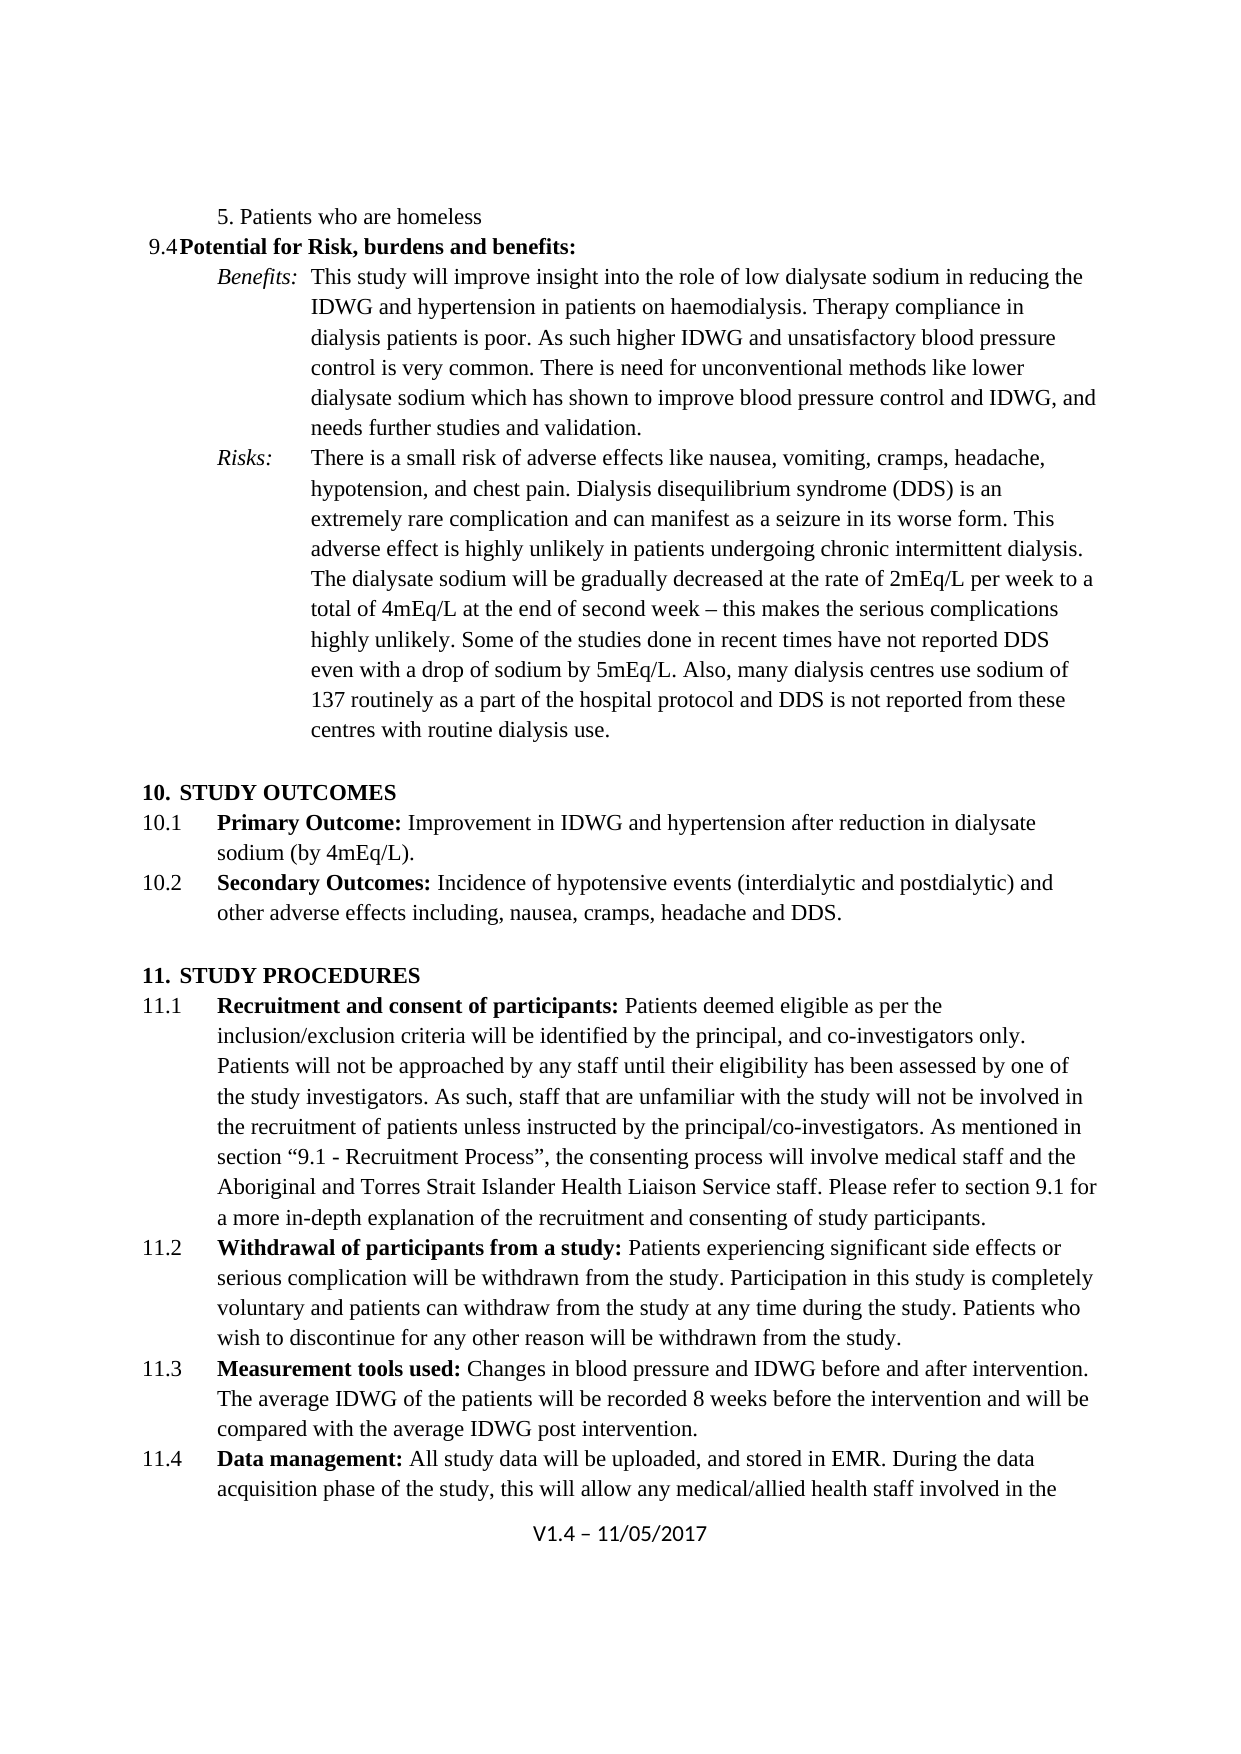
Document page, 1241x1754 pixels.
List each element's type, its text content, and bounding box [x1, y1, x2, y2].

list Potential for Risk, burdens and benefits: [149, 233, 1098, 259]
list STUDY OUTCOMES [142, 779, 1098, 805]
list Withdrawal of participants from a study: Patients experiencing significant side effects or serious complication will be withdrawn from the study. Participation in this study is completely voluntary and patients can withdraw from the study at any time during the study. Patients who wish to discontinue for any other reason will be withdrawn from the study. [142, 1234, 1098, 1351]
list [142, 1445, 1098, 1502]
text Risks: There is a small risk of adverse effects like nausea, vomiting, cramps, headache, hypotension, and chest pain. Dialysis disequilibrium syndrome (DDS) is an extremely rare complication and can manifest as a seizure in its worse form. This adverse effect is highly unlikely in patients undergoing chronic intermittent dialysis. The dialysate sodium will be gradually decreased at the rate of 2mEq/L per week to a total of 4mEq/L at the end of second week – this makes the serious complications highly unlikely. Some of the studies done in recent times have not reported DDS even with a drop of sodium by 5mEq/L. Also, many dialysis centres use sodium of 137 routinely as a part of the hospital protocol and DDS is not reported from these centres with routine dialysis use. [217, 444, 1098, 743]
text 5. Patients who are homeless [217, 203, 1098, 229]
list Recruitment and consent of participants: Patients deemed eligible as per the inclusion/exclusion criteria will be identified by the principal, and co-investigators only. Patients will not be approached by any staff until their eligibility has been assessed by one of the study investigators. As such, staff that are unfamiliar with the study will not be involved in the recruitment of patients unless instructed by the principal/co-investigators. As mentioned in section “9.1 - Recruitment Process”, the consenting process will involve medical staff and the Aboriginal and Torres Strait Islander Health Liaison Service staff. Please refer to section 9.1 for a more in-depth explanation of the recruitment and consenting of study participants. [142, 992, 1098, 1230]
text Benefits: This study will improve insight into the role of low dialysate sodium in reducing the IDWG and hypertension in patients on haemodialysis. Therapy compliance in dialysis patients is poor. As such higher IDWG and unsatisfactory blood pressure control is very common. There is need for unconventional methods like lower dialysate sodium which has shown to improve blood pressure control and IDWG, and needs further studies and validation. [217, 263, 1098, 441]
list Secondary Outcomes: Incidence of hypotensive events (interdialytic and postdialytic) and other adverse effects including, nausea, cramps, headache and DDS. [142, 869, 1098, 926]
list Primary Outcome: Improvement in IDWG and hypertension after reduction in dialysate sodium (by 4mEq/L). [142, 809, 1098, 865]
list STUDY PROCEDURES [142, 962, 1098, 988]
list Measurement tools used: Changes in blood pressure and IDWG before and after intervention. The average IDWG of the patients will be recorded 8 weeks before the intervention and will be compared with the average IDWG post intervention. [142, 1354, 1098, 1441]
